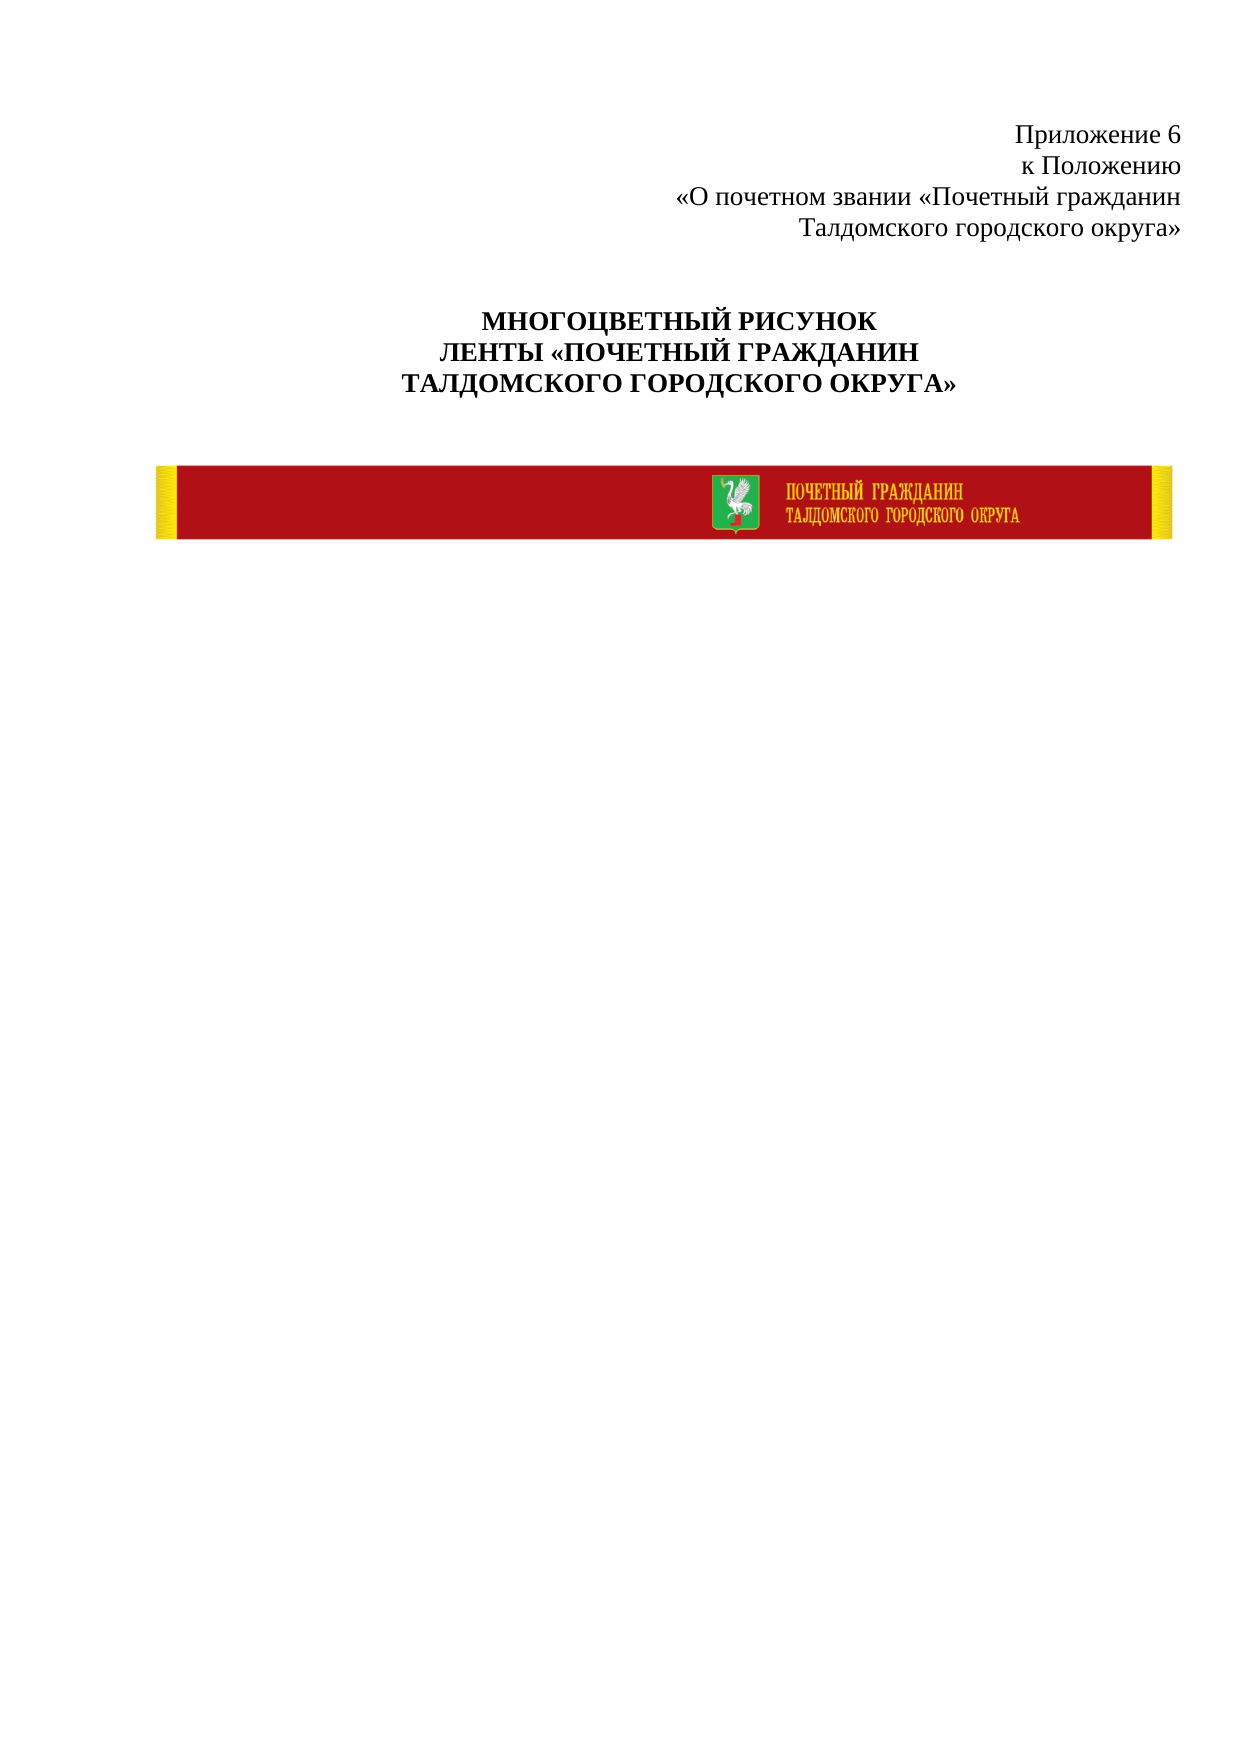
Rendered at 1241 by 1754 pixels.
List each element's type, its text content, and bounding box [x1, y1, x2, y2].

text ТАЛДОМСКОГО ГОРОДСКОГО ОКРУГА» [177, 367, 1181, 398]
text ЛЕНТЫ «ПОЧЕТНЫЙ ГРАЖДАНИН [177, 336, 1181, 367]
picture [146, 462, 1178, 549]
text Талдомского городского округа» [177, 212, 1181, 243]
text МНОГОЦВЕТНЫЙ РИСУНОК [177, 305, 1181, 336]
text «О почетном звании «Почетный гражданин [177, 180, 1181, 212]
text к Положению [177, 149, 1181, 180]
text Приложение 6 [177, 118, 1181, 149]
